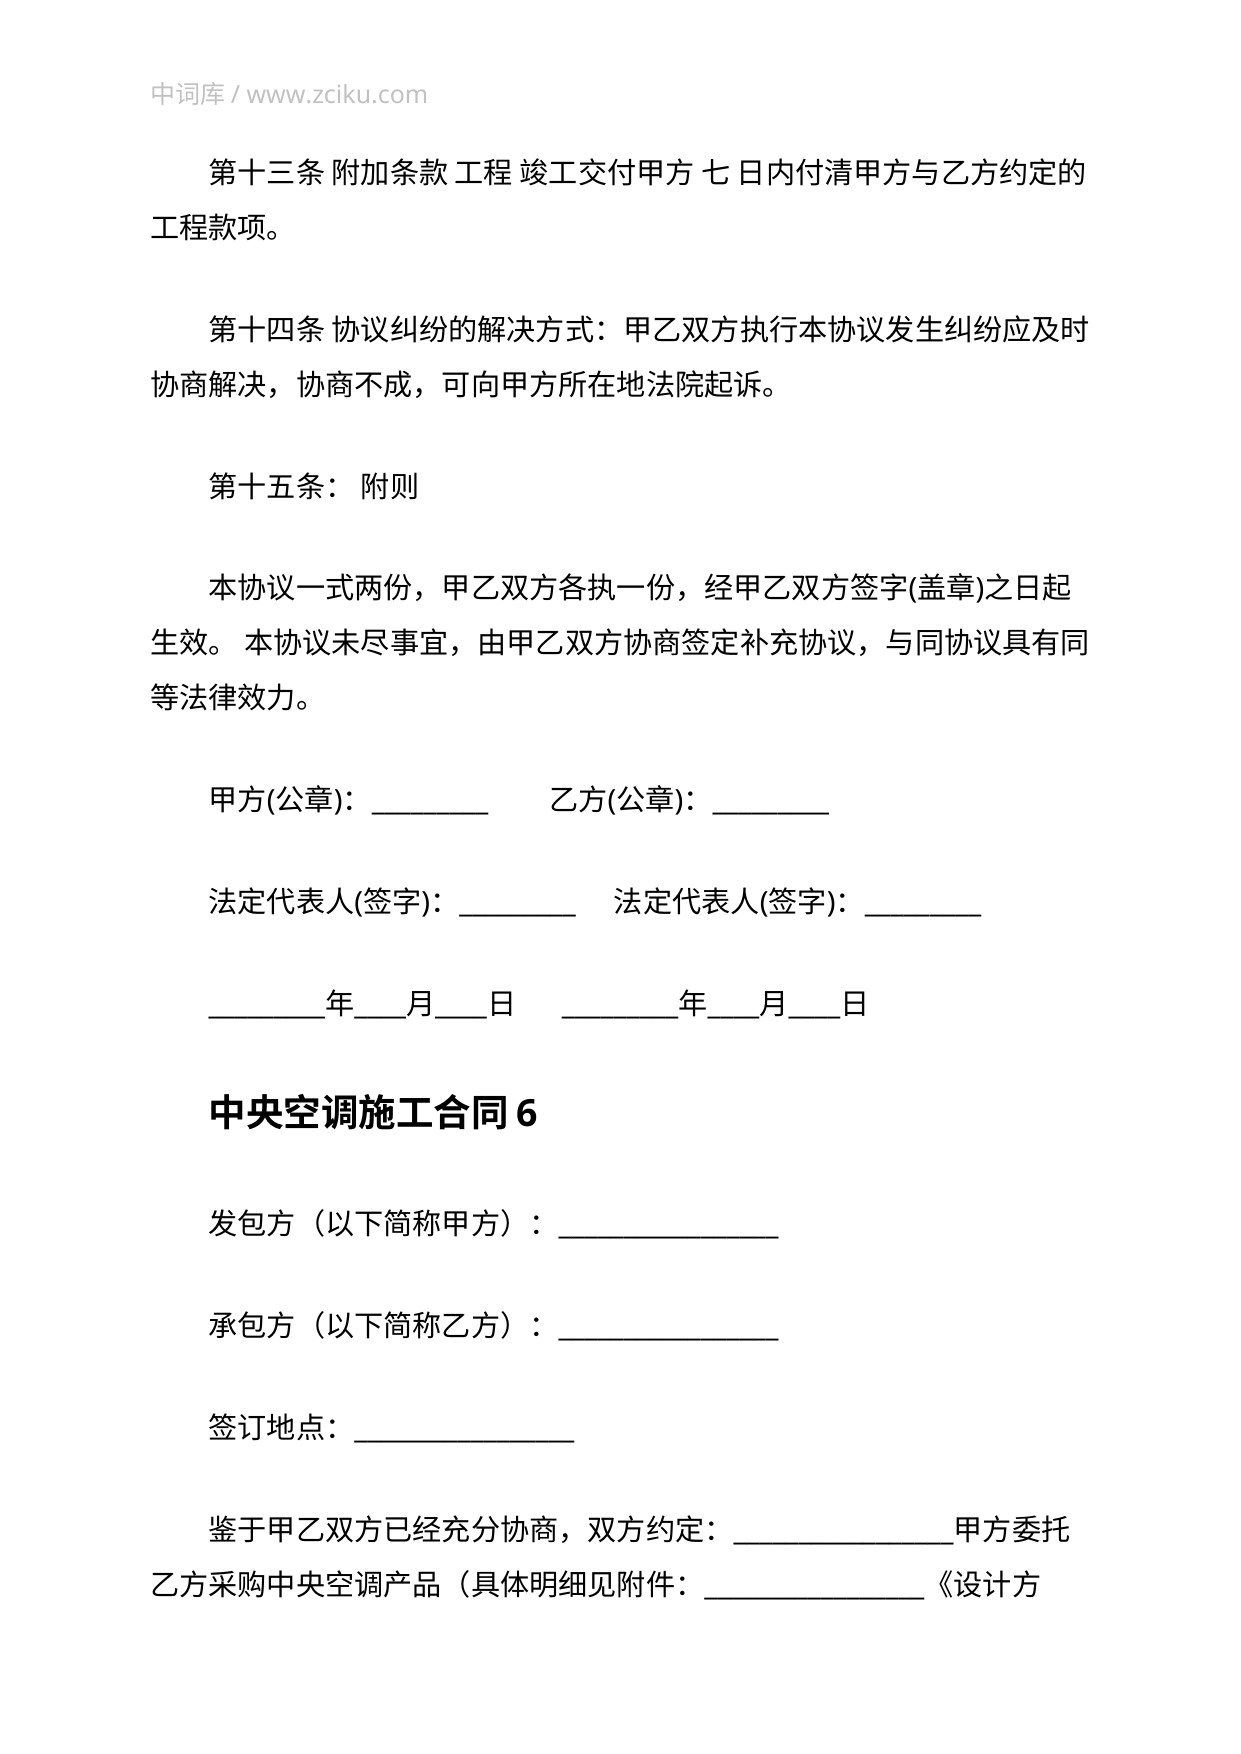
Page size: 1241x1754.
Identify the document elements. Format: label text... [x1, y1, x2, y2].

text 第十五条： 附则 [150, 463, 1090, 506]
text 中央空调施工合同6 [150, 1083, 1090, 1137]
text 发包方（以下简称甲方）：_________________ [150, 1200, 1090, 1243]
text _________年____月____日 _________年____月____日 [150, 981, 1090, 1023]
text 承包方（以下简称乙方）：_________________ [150, 1302, 1090, 1345]
text 第十三条 附加条款 工程 竣工交付甲方 七 日内付清甲方与乙方约定的工程款项。 [150, 150, 1090, 247]
text 第十四条 协议纠纷的解决方式：甲乙双方执行本协议发生纠纷应及时协商解决，协商不成，可向甲方所在地法院起诉。 [150, 307, 1090, 404]
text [150, 1506, 1090, 1604]
text 法定代表人(签字)：_________ 法定代表人(签字)：_________ [150, 879, 1090, 921]
text 甲方(公章)：_________ 乙方(公章)：_________ [150, 777, 1090, 819]
text 签订地点：_________________ [150, 1404, 1090, 1447]
text 本协议一式两份，甲乙双方各执一份，经甲乙双方签字(盖章)之日起生效。 本协议未尽事宜，由甲乙双方协商签定补充协议，与同协议具有同等法律效力。 [150, 565, 1090, 717]
